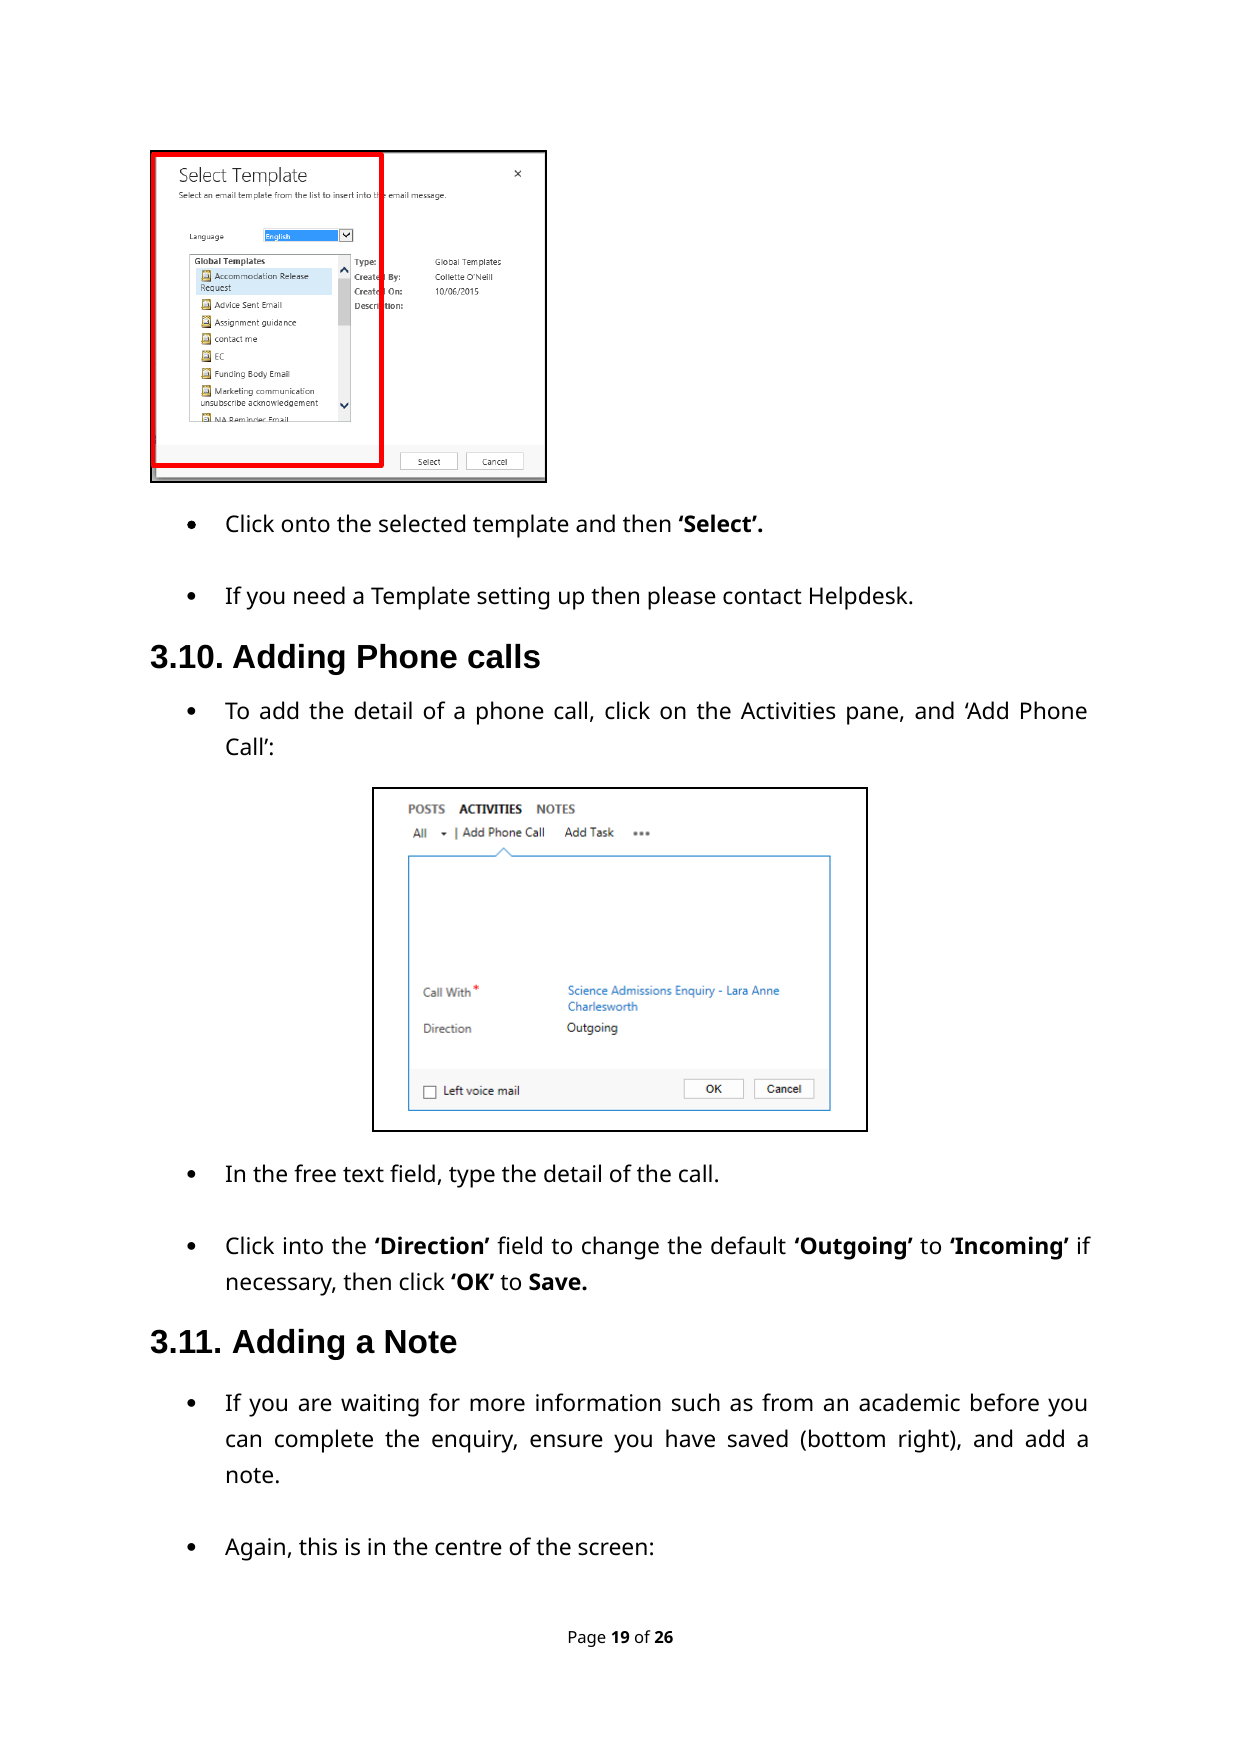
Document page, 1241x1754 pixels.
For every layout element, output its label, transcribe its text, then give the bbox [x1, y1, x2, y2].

list In the free text field, type the detail of the call. [187, 1158, 1090, 1189]
subtitle 3.11. Adding a Note [150, 1322, 1090, 1361]
picture [152, 152, 545, 481]
list Click onto the selected template and then ‘Select’. [187, 508, 1090, 539]
list Again, this is in the centre of the screen: [187, 1531, 1090, 1562]
list To add the detail of a phone call, click on the Activities pane, and ‘Add Phone Call’: [187, 694, 1090, 762]
list Click into the ‘Direction’ field to change the default ‘Outgoing’ to ‘Incoming’ if necessary, then click ‘OK’ to Save. [187, 1229, 1090, 1297]
picture [155, 157, 379, 463]
list If you need a Template setting up then please contact Helpdesk. [187, 580, 1090, 611]
subtitle 3.10. Adding Phone calls [150, 637, 1090, 675]
list If you are waiting for more information such as from an academic before you can complete the enquiry, ensure you have saved (bottom right), and add a note. [187, 1387, 1090, 1490]
picture [374, 789, 866, 1130]
